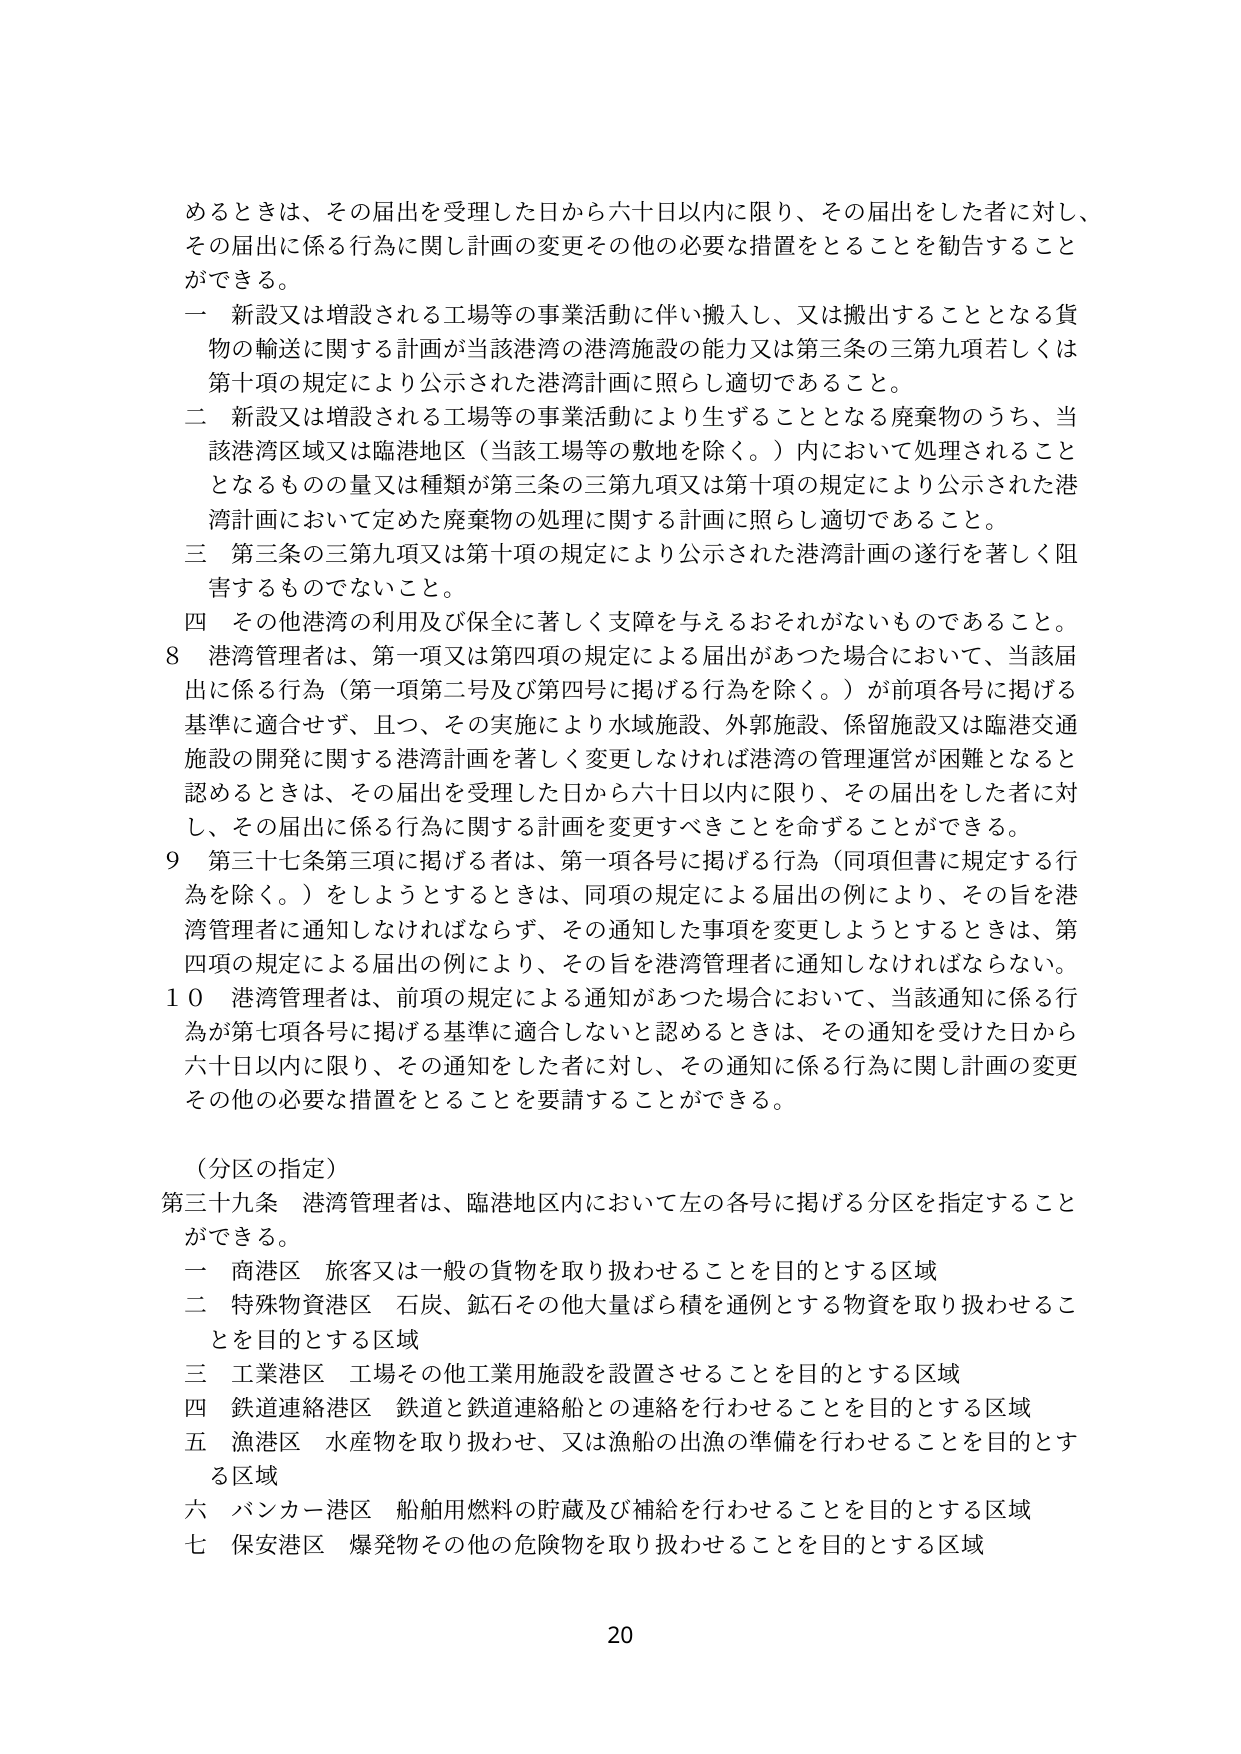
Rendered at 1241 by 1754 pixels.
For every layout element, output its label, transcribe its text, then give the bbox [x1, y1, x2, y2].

text （分区の指定） [184, 1150, 1079, 1184]
text 四 鉄道連絡港区 鉄道と鉄道連絡船との連絡を行わせることを目的とする区域 [184, 1389, 1079, 1424]
text 四 その他港湾の利用及び保全に著しく支障を与えるおそれがないものであること。 [184, 604, 1079, 638]
text 第三十九条 港湾管理者は、臨港地区内において左の各号に掲げる分区を指定することができる。 [161, 1184, 1079, 1253]
text 三 第三条の三第九項又は第十項の規定により公示された港湾計画の遂行を著しく阻害するものでないこと。 [184, 535, 1079, 604]
text 一 新設又は増設される工場等の事業活動に伴い搬入し、又は搬出することとなる貨物の輸送に関する計画が当該港湾の港湾施設の能力又は第三条の三第九項若しくは第十項の規定により公示された港湾計画に照らし適切であること。 [184, 296, 1079, 399]
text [161, 194, 1079, 296]
text 三 工業港区 工場その他工業用施設を設置させることを目的とする区域 [184, 1355, 1079, 1389]
text ９ 第三十七条第三項に掲げる者は、第一項各号に掲げる行為（同項但書に規定する行為を除く。）をしようとするときは、同項の規定による届出の例により、その旨を港湾管理者に通知しなければならず、その通知した事項を変更しようとするときは、第四項の規定による届出の例により、その旨を港湾管理者に通知しなければならない。 [161, 843, 1079, 979]
text 二 特殊物資港区 石炭、鉱石その他大量ばら積を通例とする物資を取り扱わせることを目的とする区域 [184, 1287, 1079, 1355]
text ８ 港湾管理者は、第一項又は第四項の規定による届出があつた場合において、当該届出に係る行為（第一項第二号及び第四号に掲げる行為を除く。）が前項各号に掲げる基準に適合せず、且つ、その実施により水域施設、外郭施設、係留施設又は臨港交通施設の開発に関する港湾計画を著しく変更しなければ港湾の管理運営が困難となると認めるときは、その届出を受理した日から六十日以内に限り、その届出をした者に対し、その届出に係る行為に関する計画を変更すべきことを命ずることができる。 [161, 638, 1079, 843]
text 七 保安港区 爆発物その他の危険物を取り扱わせることを目的とする区域 [184, 1526, 1079, 1560]
text 二 新設又は増設される工場等の事業活動により生ずることとなる廃棄物のうち、当該港湾区域又は臨港地区（当該工場等の敷地を除く。）内において処理されることとなるものの量又は種類が第三条の三第九項又は第十項の規定により公示された港湾計画において定めた廃棄物の処理に関する計画に照らし適切であること。 [184, 399, 1079, 535]
text 六 バンカー港区 船舶用燃料の貯蔵及び補給を行わせることを目的とする区域 [184, 1492, 1079, 1526]
text １０ 港湾管理者は、前項の規定による通知があつた場合において、当該通知に係る行為が第七項各号に掲げる基準に適合しないと認めるときは、その通知を受けた日から六十日以内に限り、その通知をした者に対し、その通知に係る行為に関し計画の変更その他の必要な措置をとることを要請することができる。 [161, 979, 1079, 1116]
text 一 商港区 旅客又は一般の貨物を取り扱わせることを目的とする区域 [184, 1253, 1079, 1287]
text 五 漁港区 水産物を取り扱わせ、又は漁船の出漁の準備を行わせることを目的とする区域 [184, 1424, 1079, 1492]
